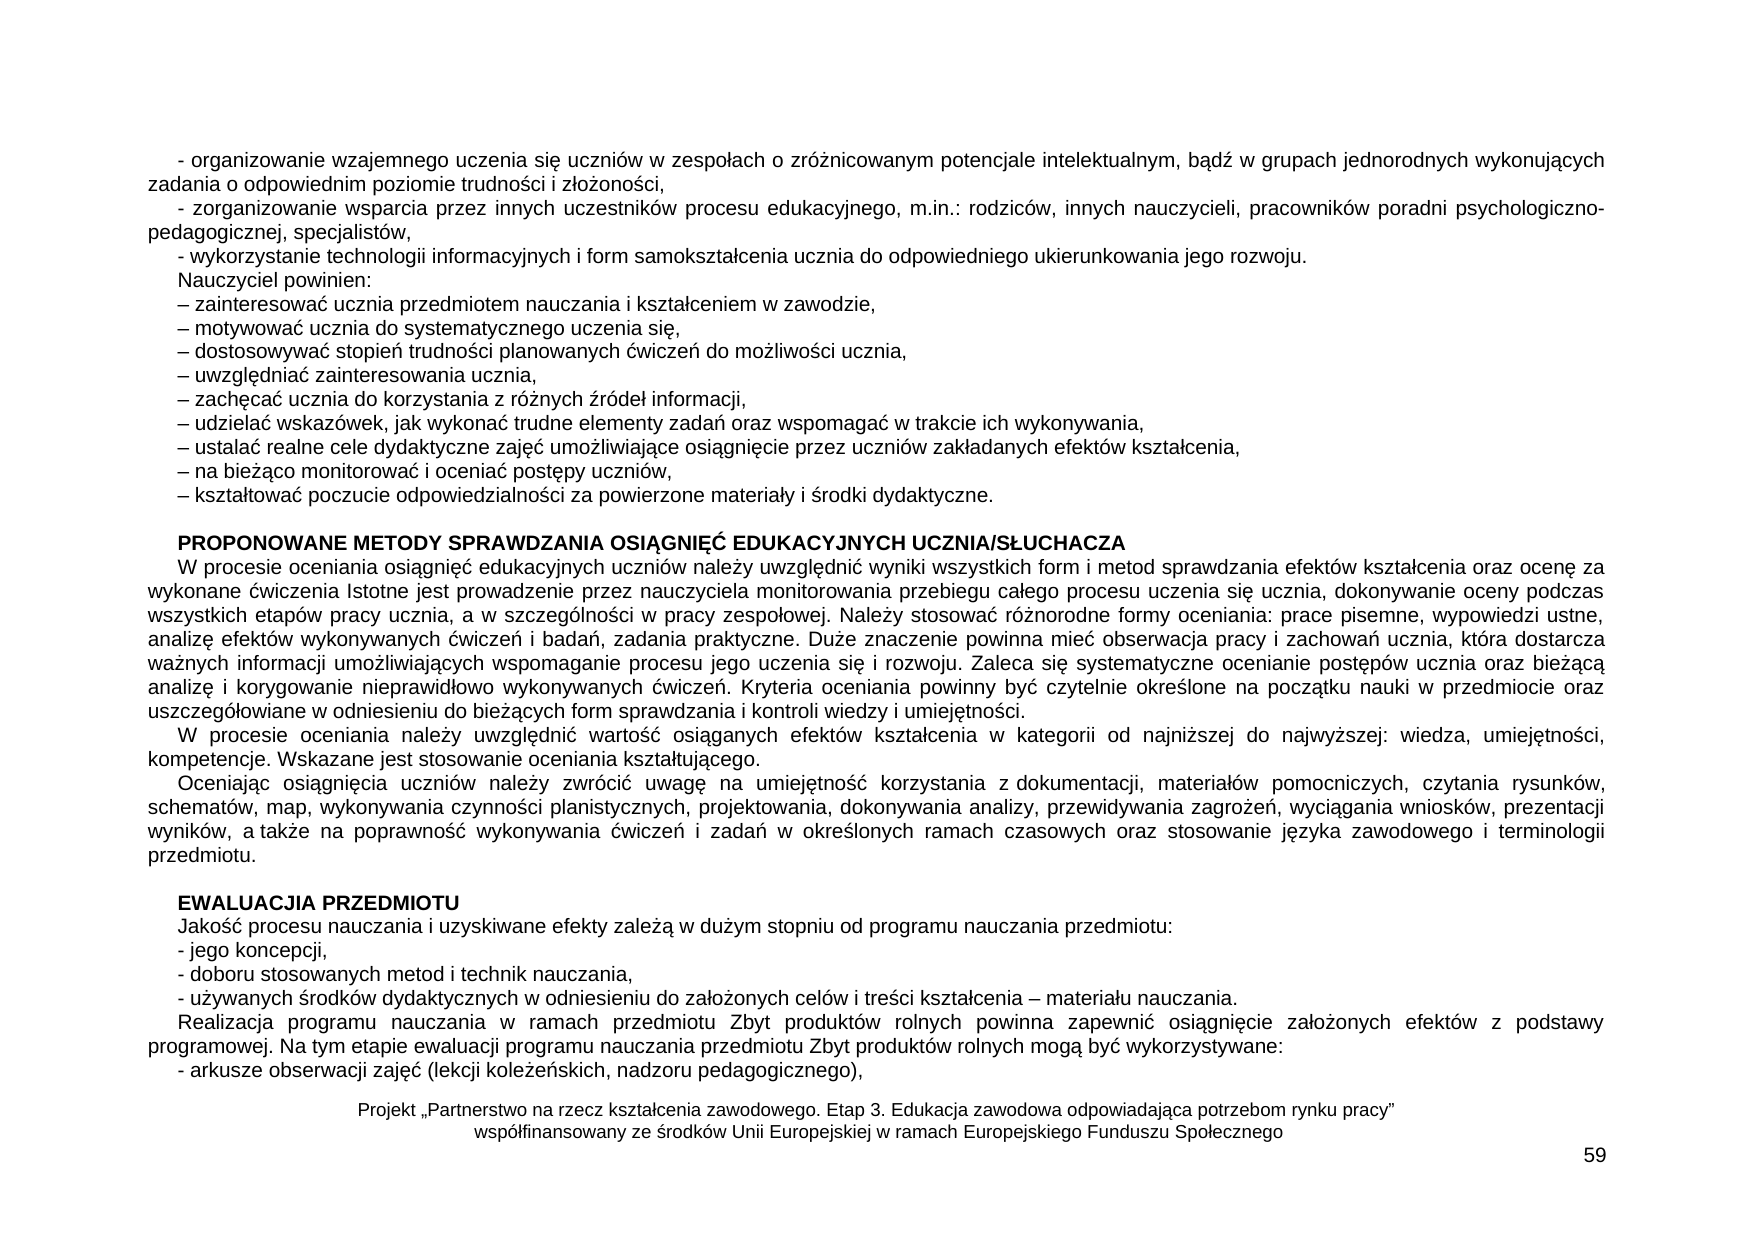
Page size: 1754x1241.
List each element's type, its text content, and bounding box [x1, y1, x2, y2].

text W procesie oceniania osiągnięć edukacyjnych uczniów należy uwzględnić wyniki wszystkich form i metod sprawdzania efektów kształcenia oraz ocenę za wykonane ćwiczenia Istotne jest prowadzenie przez nauczyciela monitorowania przebiegu całego procesu uczenia się ucznia, dokonywanie oceny podczas wszystkich etapów pracy ucznia, a w szczególności w pracy zespołowej. Należy stosować różnorodne formy oceniania: prace pisemne, wypowiedzi ustne, analizę efektów wykonywanych ćwiczeń i badań, zadania praktyczne. Duże znaczenie powinna mieć obserwacja pracy i zachowań ucznia, która dostarcza ważnych informacji umożliwiających wspomaganie procesu jego uczenia się i rozwoju. Zaleca się systematyczne ocenianie postępów ucznia oraz bieżącą analizę i korygowanie nieprawidłowo wykonywanych ćwiczeń. Kryteria oceniania powinny być czytelnie określone na początku nauki w przedmiocie oraz uszczegółowiane w odniesieniu do bieżących form sprawdzania i kontroli wiedzy i umiejętności. [148, 555, 1606, 723]
text Oceniając osiągnięcia uczniów należy zwrócić uwagę na umiejętność korzystania z dokumentacji, materiałów pomocniczych, czytania rysunków, schematów, map, wykonywania czynności planistycznych, projektowania, dokonywania analizy, przewidywania zagrożeń, wyciągania wniosków, prezentacji wyników, a także na poprawność wykonywania ćwiczeń i zadań w określonych ramach czasowych oraz stosowanie języka zawodowego i terminologii przedmiotu. [148, 771, 1606, 866]
text - organizowanie wzajemnego uczenia się uczniów w zespołach o zróżnicowanym potencjale intelektualnym, bądź w grupach jednorodnych wykonujących zadania o odpowiednim poziomie trudności i złożoności, [148, 148, 1606, 196]
text - doboru stosowanych metod i technik nauczania, [148, 962, 1606, 986]
text EWALUACJIA PRZEDMIOTU [148, 890, 1606, 914]
text – dostosowywać stopień trudności planowanych ćwiczeń do możliwości ucznia, [148, 339, 1606, 363]
text – zainteresować ucznia przedmiotem nauczania i kształceniem w zawodzie, [148, 291, 1606, 315]
text – kształtować poczucie odpowiedzialności za powierzone materiały i środki dydaktyczne. [148, 483, 1606, 507]
text - jego koncepcji, [148, 938, 1606, 962]
text - używanych środków dydaktycznych w odniesieniu do założonych celów i treści kształcenia – materiału nauczania. [148, 986, 1606, 1010]
text PROPONOWANE METODY SPRAWDZANIA OSIĄGNIĘĆ EDUKACYJNYCH UCZNIA/SŁUCHACZA [148, 531, 1606, 555]
text – udzielać wskazówek, jak wykonać trudne elementy zadań oraz wspomagać w trakcie ich wykonywania, [148, 411, 1606, 435]
text – na bieżąco monitorować i oceniać postępy uczniów, [148, 459, 1606, 483]
text - arkusze obserwacji zajęć (lekcji koleżeńskich, nadzoru pedagogicznego), [148, 1058, 1606, 1082]
text - zorganizowanie wsparcia przez innych uczestników procesu edukacyjnego, m.in.: rodziców, innych nauczycieli, pracowników poradni psychologiczno-pedagogicznej, specjalistów, [148, 196, 1606, 243]
text Nauczyciel powinien: [148, 267, 1606, 291]
text – motywować ucznia do systematycznego uczenia się, [148, 315, 1606, 339]
text – ustalać realne cele dydaktyczne zajęć umożliwiające osiągnięcie przez uczniów zakładanych efektów kształcenia, [148, 435, 1606, 459]
text W procesie oceniania należy uwzględnić wartość osiąganych efektów kształcenia w kategorii od najniższej do najwyższej: wiedza, umiejętności, kompetencje. Wskazane jest stosowanie oceniania kształtującego. [148, 723, 1606, 771]
text - wykorzystanie technologii informacyjnych i form samokształcenia ucznia do odpowiedniego ukierunkowania jego rozwoju. [148, 243, 1606, 267]
text Realizacja programu nauczania w ramach przedmiotu Zbyt produktów rolnych powinna zapewnić osiągnięcie założonych efektów z podstawy programowej. Na tym etapie ewaluacji programu nauczania przedmiotu Zbyt produktów rolnych mogą być wykorzystywane: [148, 1010, 1606, 1058]
text – zachęcać ucznia do korzystania z różnych źródeł informacji, [148, 387, 1606, 411]
text Jakość procesu nauczania i uzyskiwane efekty zależą w dużym stopniu od programu nauczania przedmiotu: [148, 914, 1606, 938]
text – uwzględniać zainteresowania ucznia, [148, 363, 1606, 387]
